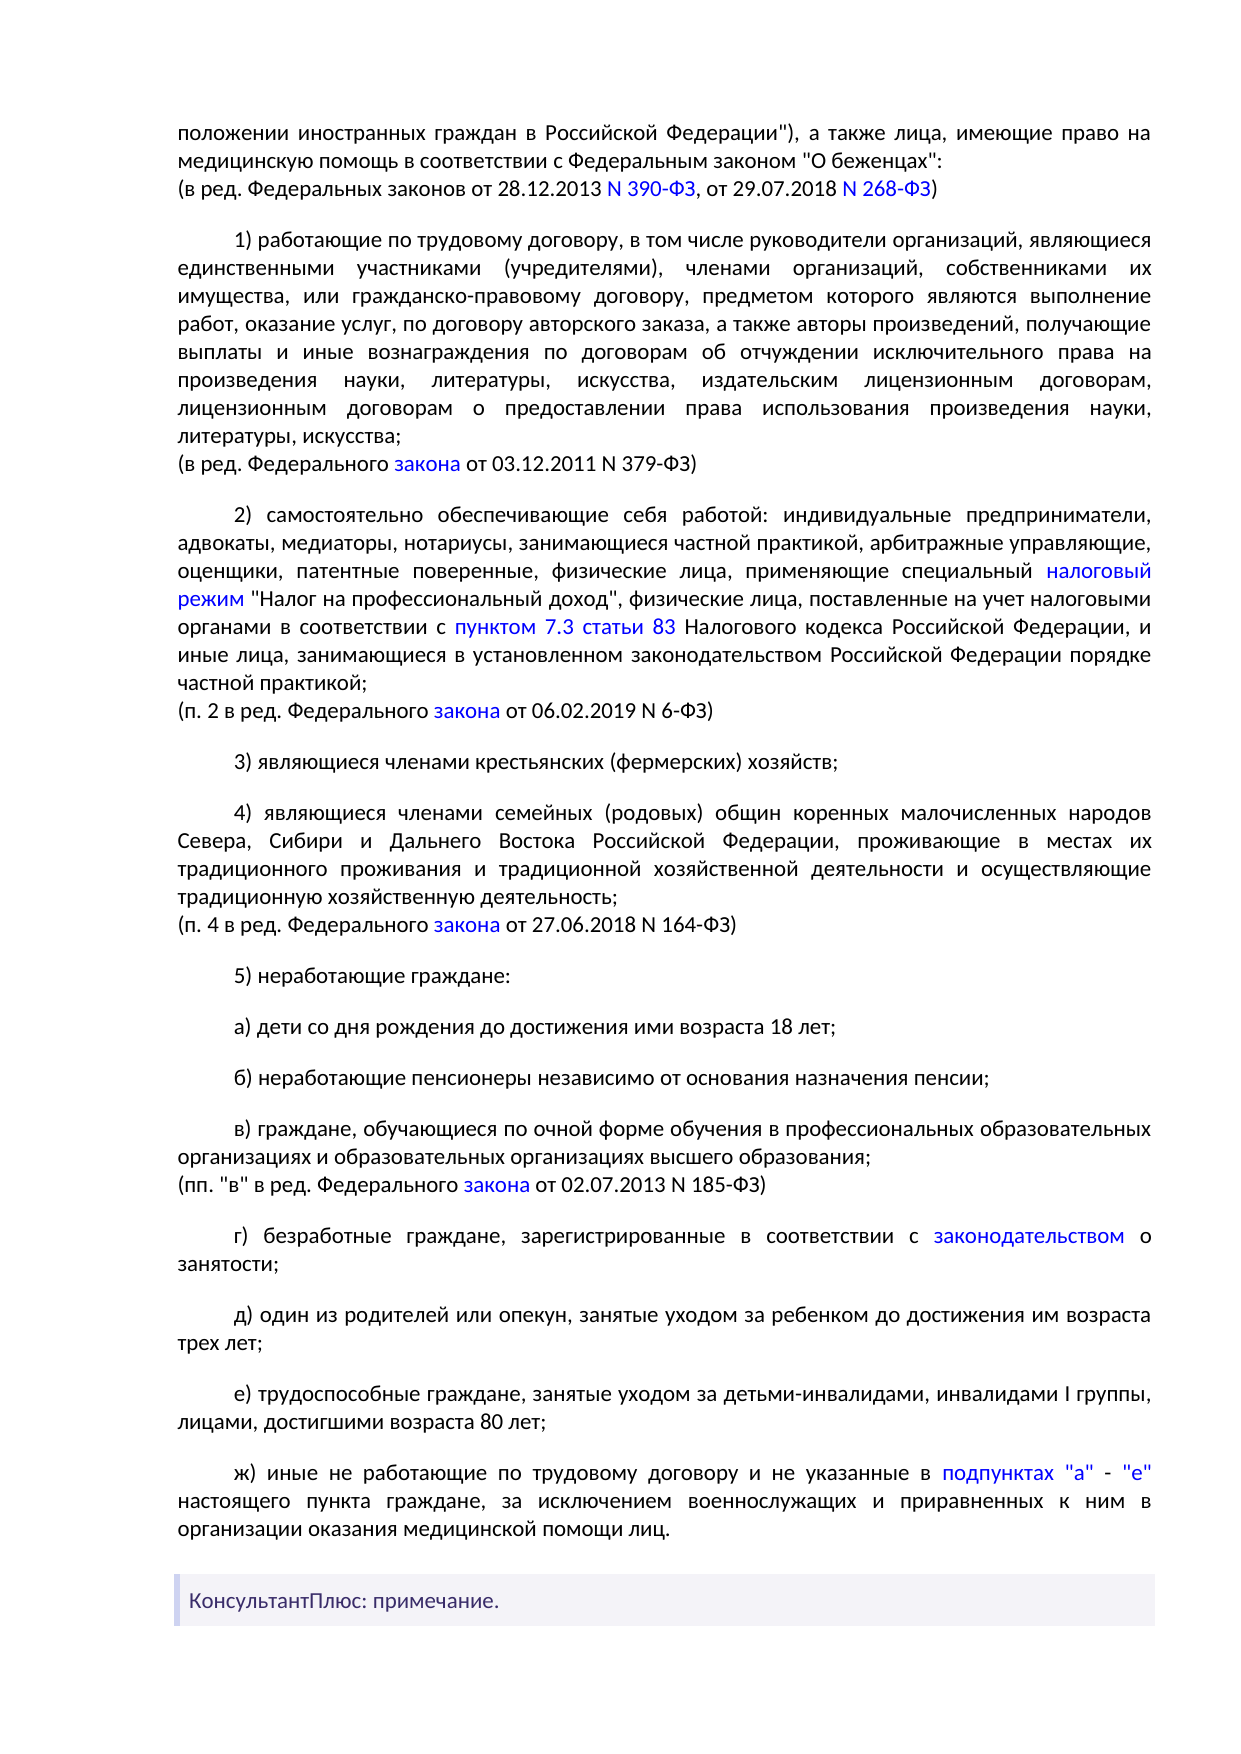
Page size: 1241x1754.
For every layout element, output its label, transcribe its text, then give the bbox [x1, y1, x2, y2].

text (п. 2 в ред. Федерального закона от 06.02.2019 N 6-ФЗ) [177, 696, 1152, 724]
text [177, 118, 1152, 174]
text (пп. "в" в ред. Федерального закона от 02.07.2013 N 185-ФЗ) [177, 1170, 1152, 1198]
text 3) являющиеся членами крестьянских (фермерских) хозяйств; [177, 747, 1152, 775]
text г) безработные граждане, зарегистрированные в соответствии с законодательством о занятости; [177, 1221, 1152, 1277]
text ж) иные не работающие по трудовому договору и не указанные в подпунктах "а" - "е" настоящего пункта граждане, за исключением военнослужащих и приравненных к ним в организации оказания медицинской помощи лиц. [177, 1458, 1152, 1542]
text е) трудоспособные граждане, занятые уходом за детьми-инвалидами, инвалидами I группы, лицами, достигшими возраста 80 лет; [177, 1379, 1152, 1435]
text 1) работающие по трудовому договору, в том числе руководители организаций, являющиеся единственными участниками (учредителями), членами организаций, собственниками их имущества, или гражданско-правовому договору, предметом которого являются выполнение работ, оказание услуг, по договору авторского заказа, а также авторы произведений, получающие выплаты и иные вознаграждения по договорам об отчуждении исключительного права на произведения науки, литературы, искусства, издательским лицензионным договорам, лицензионным договорам о предоставлении права использования произведения науки, литературы, искусства; [177, 225, 1152, 449]
text 4) являющиеся членами семейных (родовых) общин коренных малочисленных народов Севера, Сибири и Дальнего Востока Российской Федерации, проживающие в местах их традиционного проживания и традиционной хозяйственной деятельности и осуществляющие традиционную хозяйственную деятельность; [177, 798, 1152, 910]
text (в ред. Федеральных законов от 28.12.2013 N 390-ФЗ, от 29.07.2018 N 268-ФЗ) [177, 174, 1152, 202]
text (в ред. Федерального закона от 03.12.2011 N 379-ФЗ) [177, 449, 1152, 477]
text в) граждане, обучающиеся по очной форме обучения в профессиональных образовательных организациях и образовательных организациях высшего образования; [177, 1114, 1152, 1170]
text а) дети со дня рождения до достижения ими возраста 18 лет; [177, 1012, 1152, 1040]
text 2) самостоятельно обеспечивающие себя работой: индивидуальные предприниматели, адвокаты, медиаторы, нотариусы, занимающиеся частной практикой, арбитражные управляющие, оценщики, патентные поверенные, физические лица, применяющие специальный налоговый режим "Налог на профессиональный доход", физические лица, поставленные на учет налоговыми органами в соответствии с пунктом 7.3 статьи 83 Налогового кодекса Российской Федерации, и иные лица, занимающиеся в установленном законодательством Российской Федерации порядке частной практикой; [177, 500, 1152, 696]
text (п. 4 в ред. Федерального закона от 27.06.2018 N 164-ФЗ) [177, 910, 1152, 938]
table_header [180, 1574, 1149, 1626]
text д) один из родителей или опекун, занятые уходом за ребенком до достижения им возраста трех лет; [177, 1300, 1152, 1356]
text б) неработающие пенсионеры независимо от основания назначения пенсии; [177, 1063, 1152, 1091]
text 5) неработающие граждане: [177, 961, 1152, 989]
